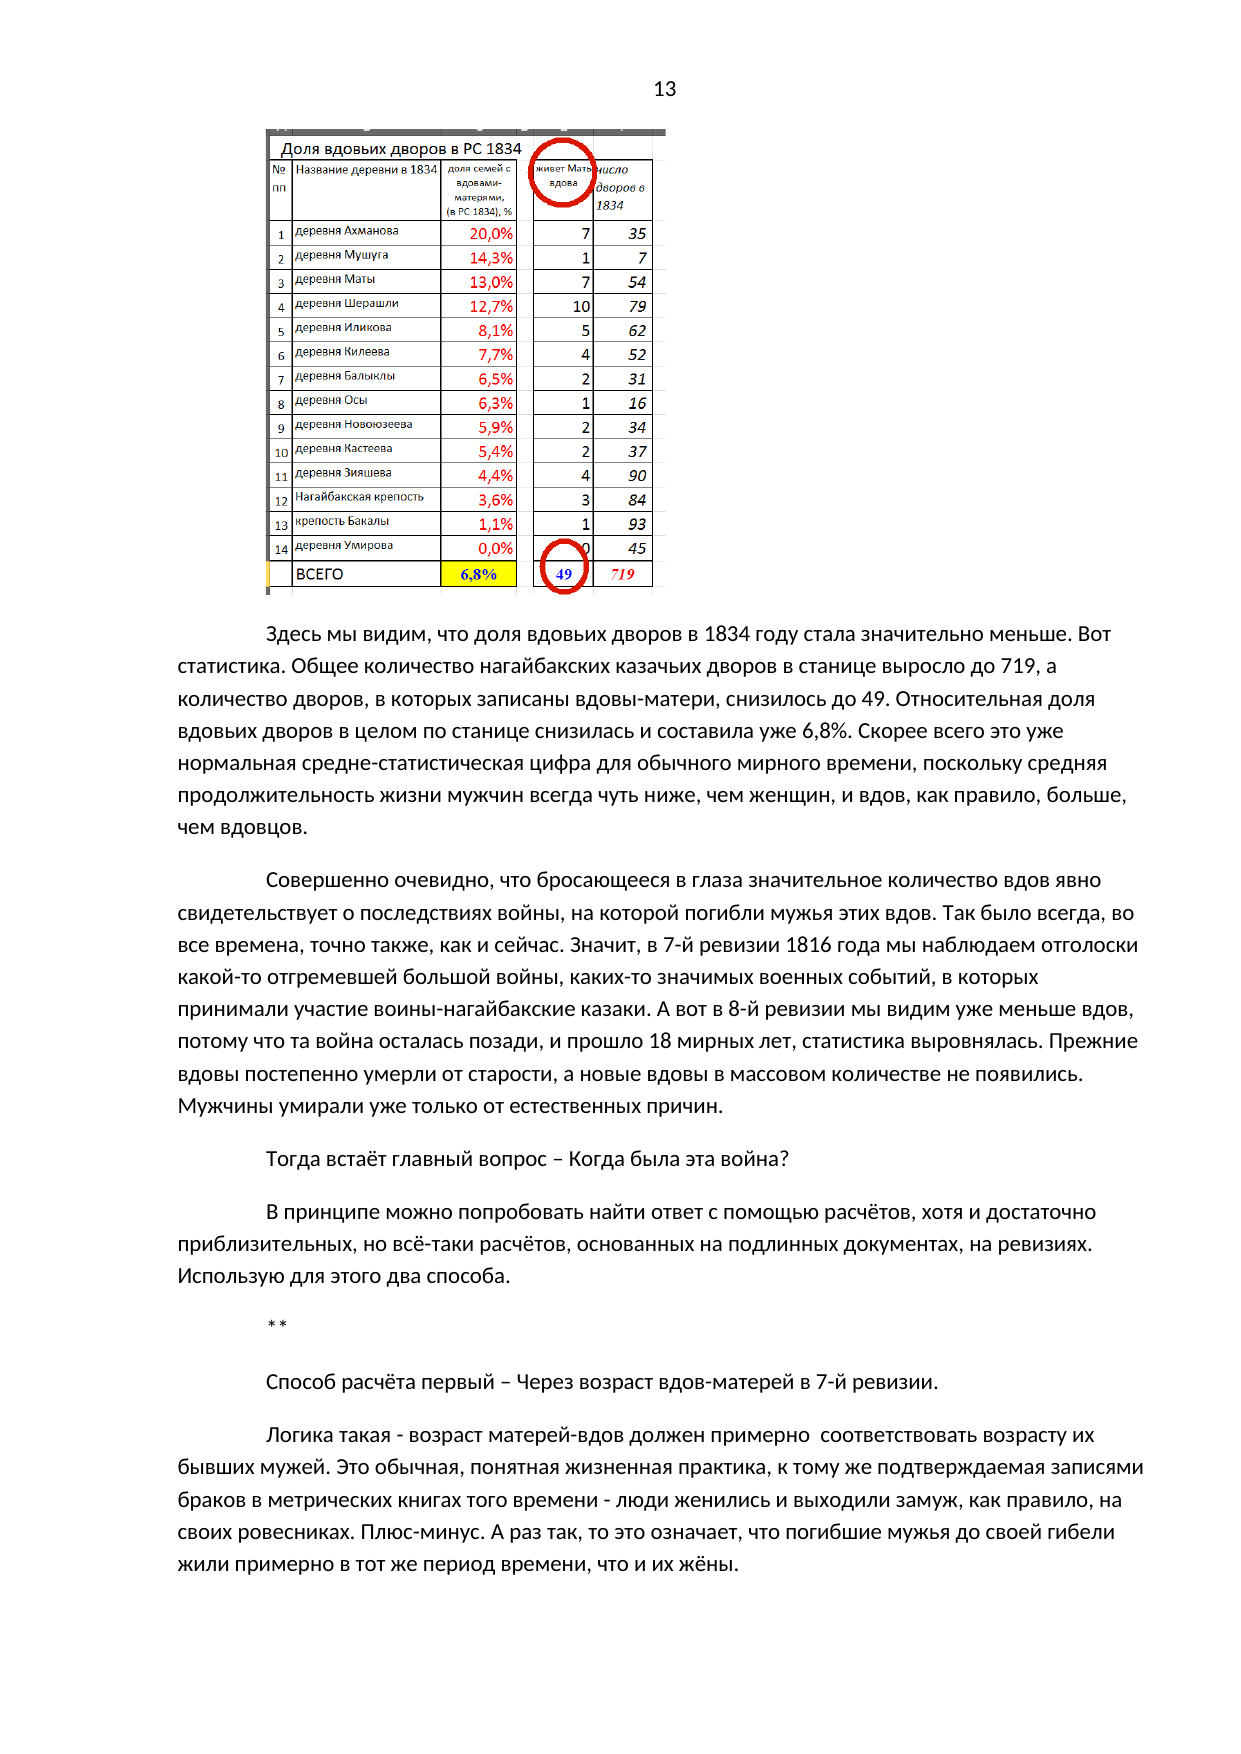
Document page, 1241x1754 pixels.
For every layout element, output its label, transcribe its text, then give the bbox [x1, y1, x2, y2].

text ** [177, 1314, 1152, 1342]
text Тогда встаёт главный вопрос – Когда была эта война? [177, 1144, 1152, 1172]
text Способ расчёта первый – Через возраст вдов-матерей в 7-й ревизии. [177, 1367, 1152, 1395]
text Логика такая - возраст матерей-вдов должен примерно соответствовать возрасту их бывших мужей. Это обычная, понятная жизненная практика, к тому же подтверждаемая записями браков в метрических книгах того времени - люди женились и выходили замуж, как правило, на своих ровесниках. Плюс-минус. А раз так, то это означает, что погибшие мужья до своей гибели жили примерно в тот же период времени, что и их жёны. [177, 1420, 1152, 1577]
text В принципе можно попробовать найти ответ с помощью расчётов, хотя и достаточно приблизительных, но всё-таки расчётов, основанных на подлинных документах, на ревизиях. Использую для этого два способа. [177, 1197, 1152, 1289]
text Здесь мы видим, что доля вдовьих дворов в 1834 году стала значительно меньше. Вот статистика. Общее количество нагайбакских казачьих дворов в станице выросло до 719, а количество дворов, в которых записаны вдовы-матери, снизилось до 49. Относительная доля вдовьих дворов в целом по станице снизилась и составила уже 6,8%. Скорее всего это уже нормальная средне-статистическая цифра для обычного мирного времени, поскольку средняя продолжительность жизни мужчин всегда чуть ниже, чем женщин, и вдов, как правило, больше, чем вдовцов. [177, 619, 1152, 841]
text Совершенно очевидно, что бросающееся в глаза значительное количество вдов явно свидетельствует о последствиях войны, на которой погибли мужья этих вдов. Так было всегда, во все времена, точно также, как и сейчас. Значит, в 7-й ревизии 1816 года мы наблюдаем отголоски какой-то отгремевшей большой войны, каких-то значимых военных событий, в которых принимали участие воины-нагайбакские казаки. А вот в 8-й ревизии мы видим уже меньше вдов, потому что та война осталась позади, и прошло 18 мирных лет, статистика выровнялась. Прежние вдовы постепенно умерли от старости, а новые вдовы в массовом количестве не появились. Мужчины умирали уже только от естественных причин. [177, 866, 1152, 1119]
picture [265, 129, 666, 595]
